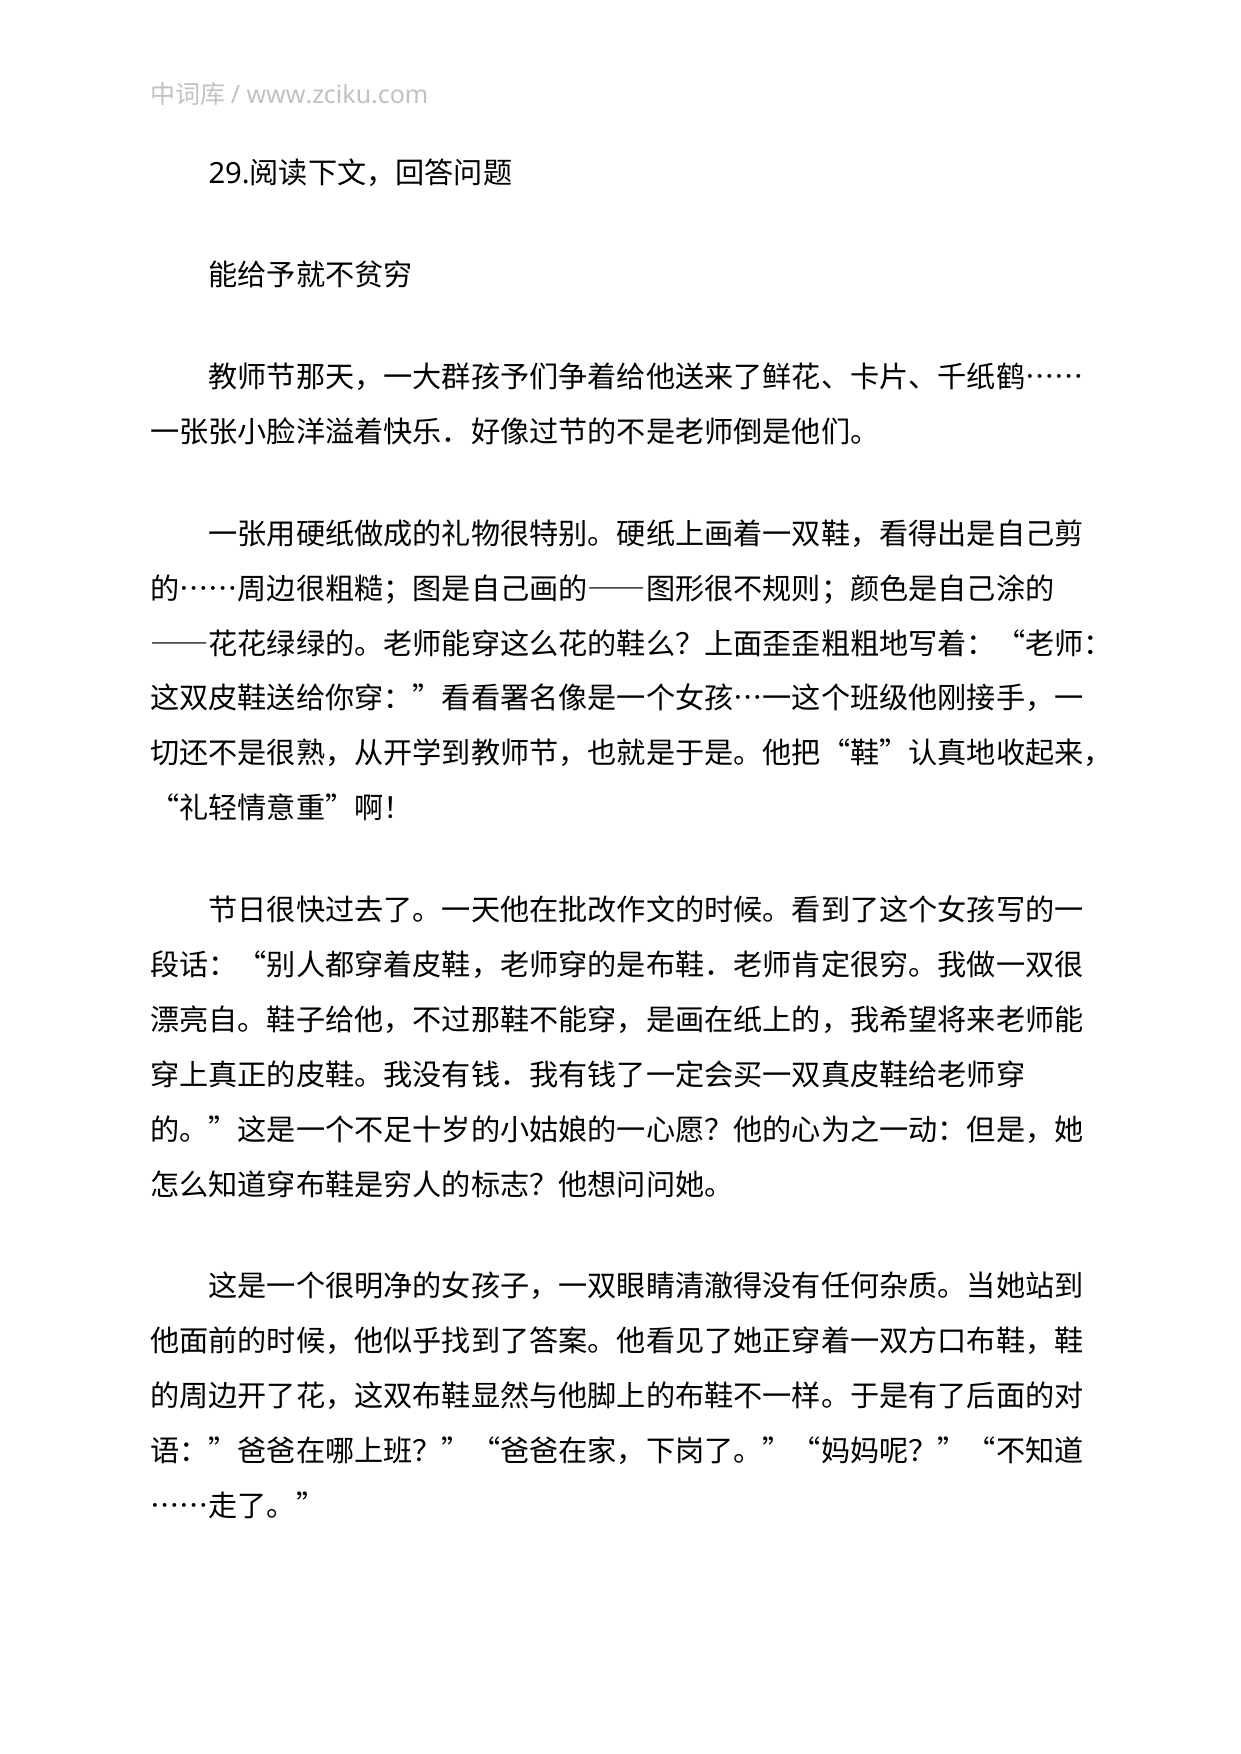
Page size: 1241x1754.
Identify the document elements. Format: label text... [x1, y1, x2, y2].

text 29.阅读下文，回答问题 [150, 150, 1090, 192]
text 教师节那天，一大群孩予们争着给他送来了鲜花、卡片、千纸鹤……一张张小脸洋溢着快乐．好像过节的不是老师倒是他们。 [150, 354, 1090, 451]
text 能给予就不贫穷 [150, 252, 1090, 294]
text 这是一个很明净的女孩子，一双眼睛清澈得没有任何杂质。当她站到他面前的时候，他似乎找到了答案。他看见了她正穿着一双方口布鞋，鞋的周边开了花，这双布鞋显然与他脚上的布鞋不一样。于是有了后面的对语：”爸爸在哪上班？”“爸爸在家，下岗了。”“妈妈呢？”“不知道……走了。” [150, 1263, 1090, 1525]
text 一张用硬纸做成的礼物很特别。硬纸上画着一双鞋，看得出是自己剪的……周边很粗糙；图是自己画的——图形很不规则；颜色是自己涂的——花花绿绿的。老师能穿这么花的鞋么？上面歪歪粗粗地写着：“老师：这双皮鞋送给你穿：”看看署名像是一个女孩…一这个班级他刚接手，一切还不是很熟，从开学到教师节，也就是于是。他把“鞋”认真地收起来，“礼轻情意重”啊！ [150, 510, 1090, 827]
text 节日很快过去了。一天他在批改作文的时候。看到了这个女孩写的一段话：“别人都穿着皮鞋，老师穿的是布鞋．老师肯定很穷。我做一双很漂亮自。鞋子给他，不过那鞋不能穿，是画在纸上的，我希望将来老师能穿上真正的皮鞋。我没有钱．我有钱了一定会买一双真皮鞋给老师穿的。”这是一个不足十岁的小姑娘的一心愿？他的心为之一动：但是，她怎么知道穿布鞋是穷人的标志？他想问问她。 [150, 887, 1090, 1203]
